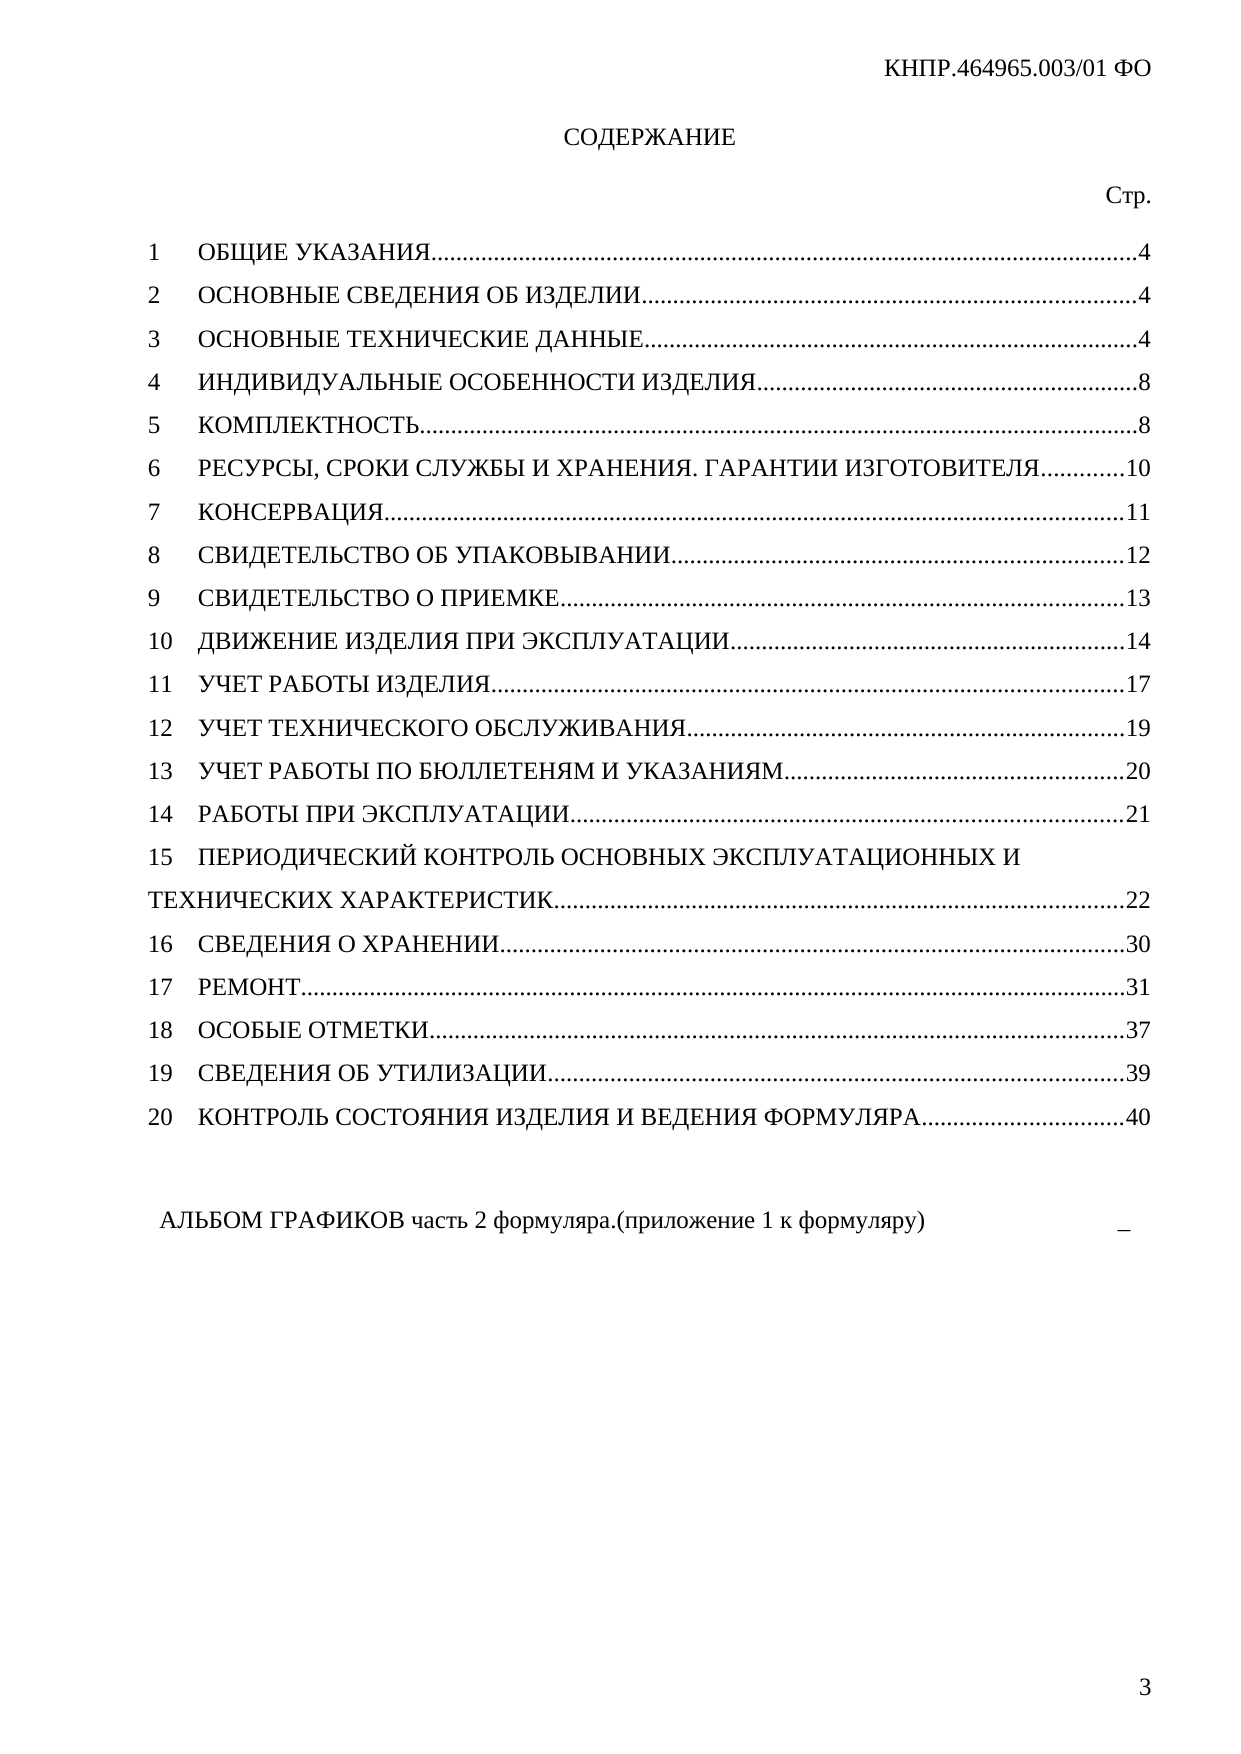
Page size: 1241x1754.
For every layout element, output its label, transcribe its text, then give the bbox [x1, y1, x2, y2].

text 8 СВИДЕТЕЛЬСТВО ОБ УПАКОВЫВАНИИ 12 [148, 540, 1152, 568]
text 7 КОНСЕРВАЦИЯ 11 [148, 497, 1152, 525]
text 1 ОБЩИЕ УКАЗАНИЯ 4 [148, 237, 1152, 266]
text 6 РЕСУРСЫ, СРОКИ СЛУЖБЫ И ХРАНЕНИЯ. ГАРАНТИИ ИЗГОТОВИТЕЛЯ 10 [148, 453, 1152, 482]
text 20 КОНТРОЛЬ СОСТОЯНИЯ ИЗДЕЛИЯ И ВЕДЕНИЯ ФОРМУЛЯРА 40 [148, 1102, 1152, 1130]
text Стр. [148, 180, 1152, 208]
text 16 СВЕДЕНИЯ О ХРАНЕНИИ 30 [148, 929, 1152, 957]
text 11 УЧЕТ РАБОТЫ ИЗДЕЛИЯ 17 [148, 669, 1152, 698]
table_header АЛЬБОМ ГРАФИКОВ часть 2 формуляра.(приложение 1 к формуляру) [148, 1188, 1106, 1250]
text 3 ОСНОВНЫЕ ТЕХНИЧЕСКИЕ ДАННЫЕ 4 [148, 324, 1152, 352]
text 15 ПЕРИОДИЧЕСКИЙ КОНТРОЛЬ ОСНОВНЫХ ЭКСПЛУАТАЦИОННЫХ И ТЕХНИЧЕСКИХ ХАРАКТЕРИСТИК 22 [148, 842, 1152, 914]
text 4 ИНДИВИДУАЛЬНЫЕ ОСОБЕННОСТИ ИЗДЕЛИЯ 8 [148, 367, 1152, 396]
text 5 КОМПЛЕКТНОСТЬ 8 [148, 410, 1152, 439]
text 9 СВИДЕТЕЛЬСТВО О ПРИЕМКЕ 13 [148, 583, 1152, 612]
text 14 РАБОТЫ ПРИ ЭКСПЛУАТАЦИИ 21 [148, 799, 1152, 828]
text 19 СВЕДЕНИЯ ОБ УТИЛИЗАЦИИ 39 [148, 1058, 1152, 1087]
text 10 ДВИЖЕНИЕ ИЗДЕЛИЯ ПРИ ЭКСПЛУАТАЦИИ 14 [148, 626, 1152, 655]
text 12 УЧЕТ ТЕХНИЧЕСКОГО ОБСЛУЖИВАНИЯ 19 [148, 713, 1152, 741]
text СОДЕРЖАНИЕ [148, 122, 1152, 151]
text 18 ОСОБЫЕ ОТМЕТКИ 37 [148, 1015, 1152, 1044]
text 13 УЧЕТ РАБОТЫ ПО БЮЛЛЕТЕНЯМ И УКАЗАНИЯМ 20 [148, 756, 1152, 785]
table_header _ [1106, 1188, 1159, 1250]
text 17 РЕМОНТ 31 [148, 972, 1152, 1001]
text 2 ОСНОВНЫЕ СВЕДЕНИЯ ОБ ИЗДЕЛИИ 4 [148, 280, 1152, 309]
